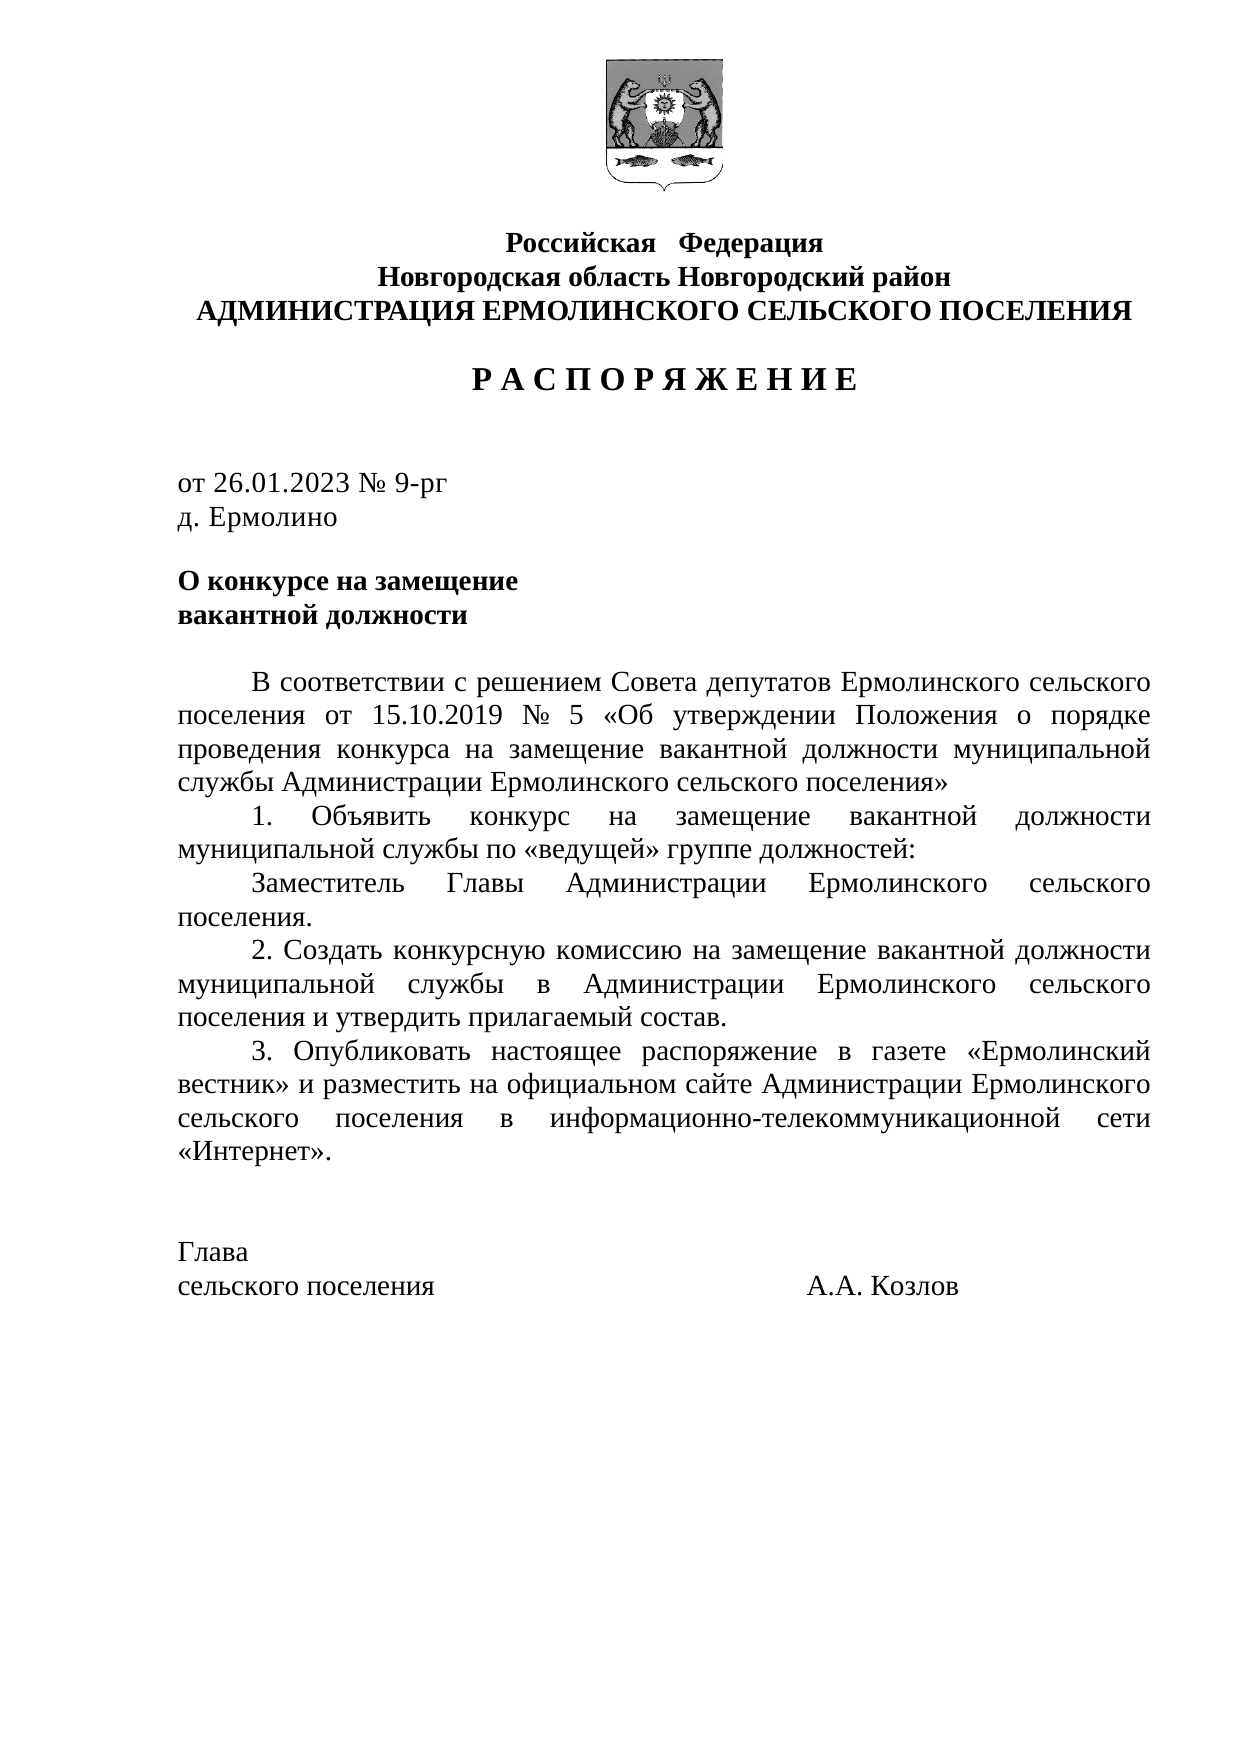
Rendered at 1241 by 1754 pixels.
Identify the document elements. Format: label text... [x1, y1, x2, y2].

text сельского поселения А.А. Козлов [177, 1268, 1152, 1301]
text 3. Опубликовать настоящее распоряжение в газете «Ермолинский вестник» и разместить на официальном сайте Администрации Ермолинского сельского поселения в информационно-телекоммуникационной сети «Интернет». [177, 1033, 1152, 1167]
text д. Ермолино [177, 499, 1152, 532]
text О конкурсе на замещение [177, 563, 1152, 597]
text Заместитель Главы Администрации Ермолинского сельского поселения. [177, 865, 1152, 932]
text Новгородская область Новгородский район [177, 259, 1152, 293]
text В соответствии с решением Совета депутатов Ермолинского сельского поселения от 15.10.2019 № 5 «Об утверждении Положения о порядке проведения конкурса на замещение вакантной должности муниципальной службы Администрации Ермолинского сельского поселения» [177, 664, 1152, 798]
text от 26.01.2023 № 9-рг [177, 465, 1152, 499]
text вакантной должности [177, 597, 1152, 630]
text 2. Создать конкурсную комиссию на замещение вакантной должности муниципальной службы в Администрации Ермолинского сельского поселения и утвердить прилагаемый состав. [177, 932, 1152, 1033]
text Глава [177, 1234, 1152, 1268]
text АДМИНИСТРАЦИЯ ЕРМОЛИНСКОГО СЕЛЬСКОГО ПОСЕЛЕНИЯ [177, 293, 1152, 326]
text Р А С П О Р Я Ж Е Н И Е [177, 360, 1152, 398]
text 1. Объявить конкурс на замещение вакантной должности муниципальной службы по «ведущей» группе должностей: [177, 798, 1152, 865]
text Российская Федерация [177, 226, 1152, 259]
